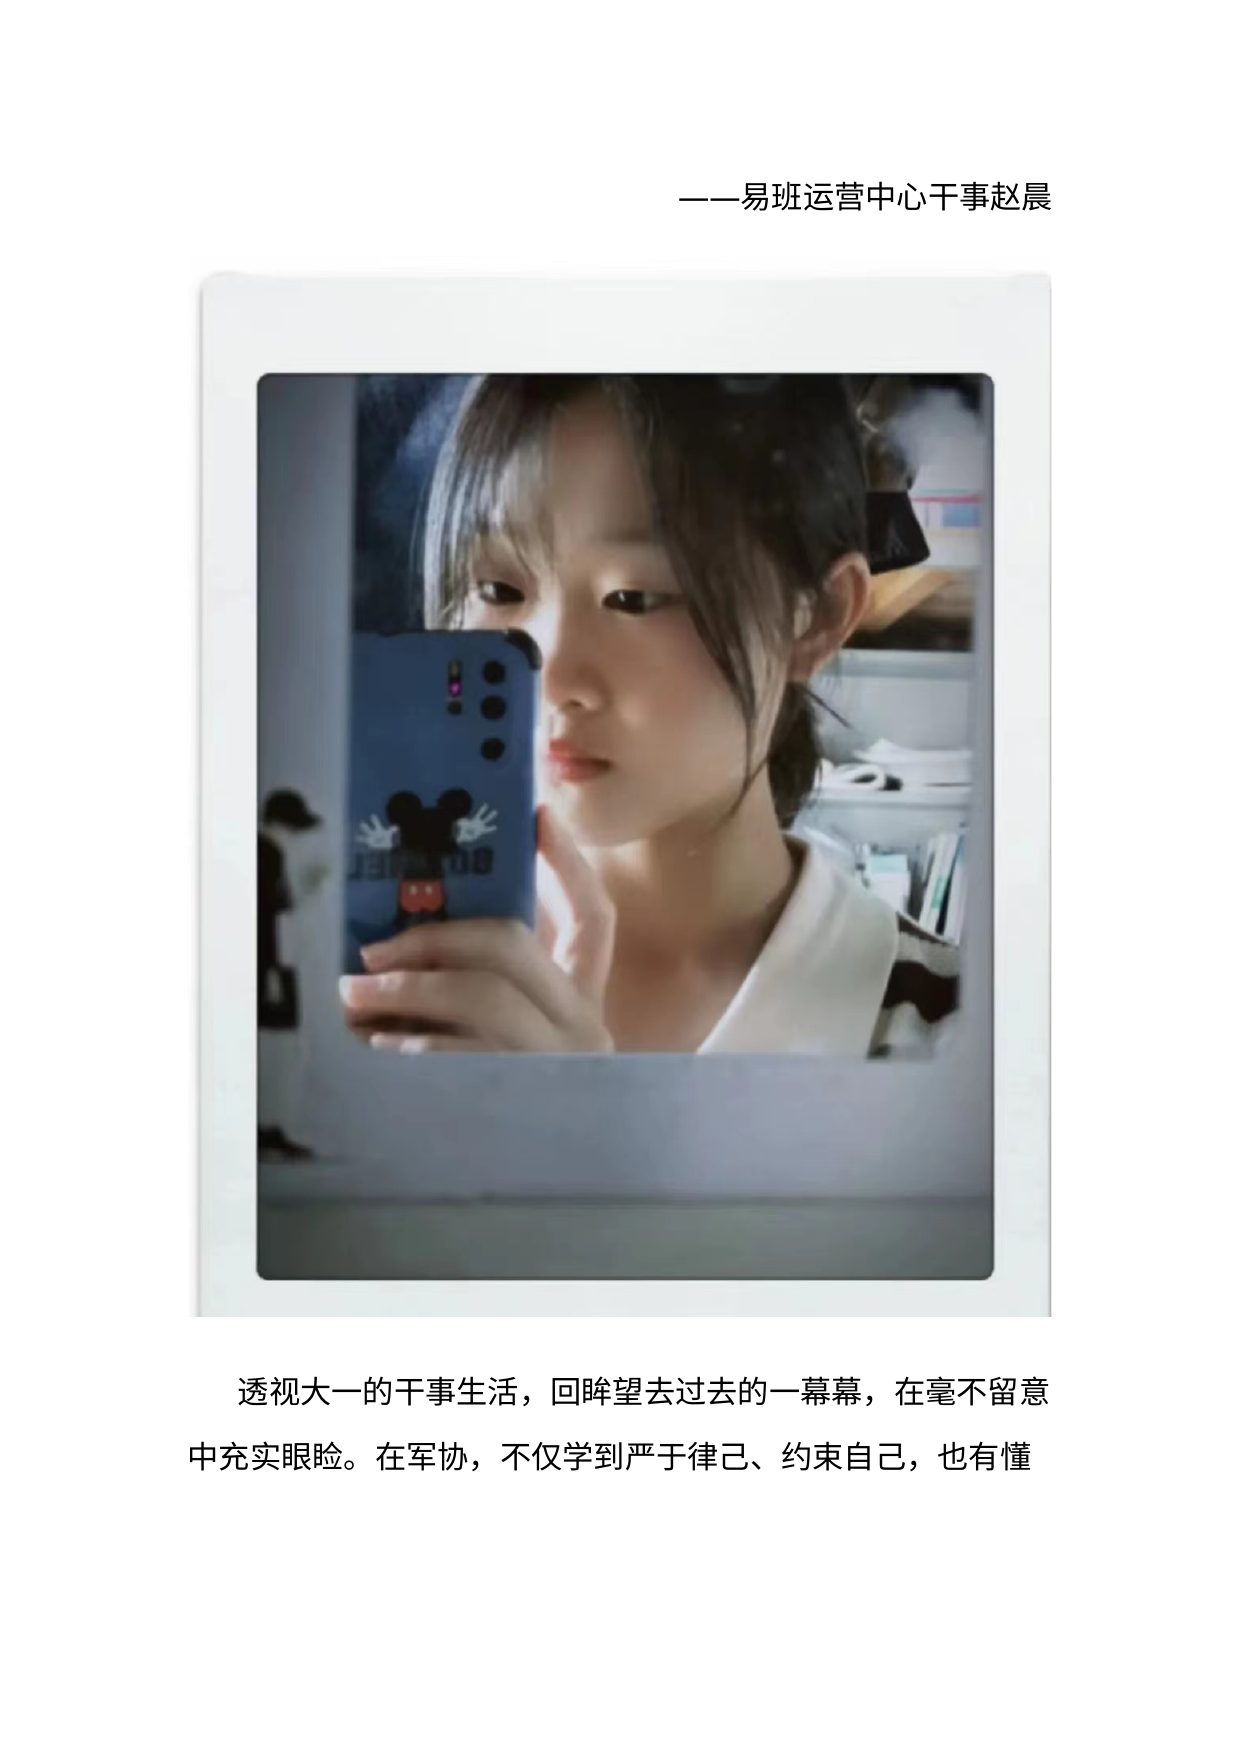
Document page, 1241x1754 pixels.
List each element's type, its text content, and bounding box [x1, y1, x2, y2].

text ——易班运营中心干事赵晨 [187, 162, 1053, 227]
picture [187, 256, 1052, 1317]
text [187, 1358, 1053, 1488]
